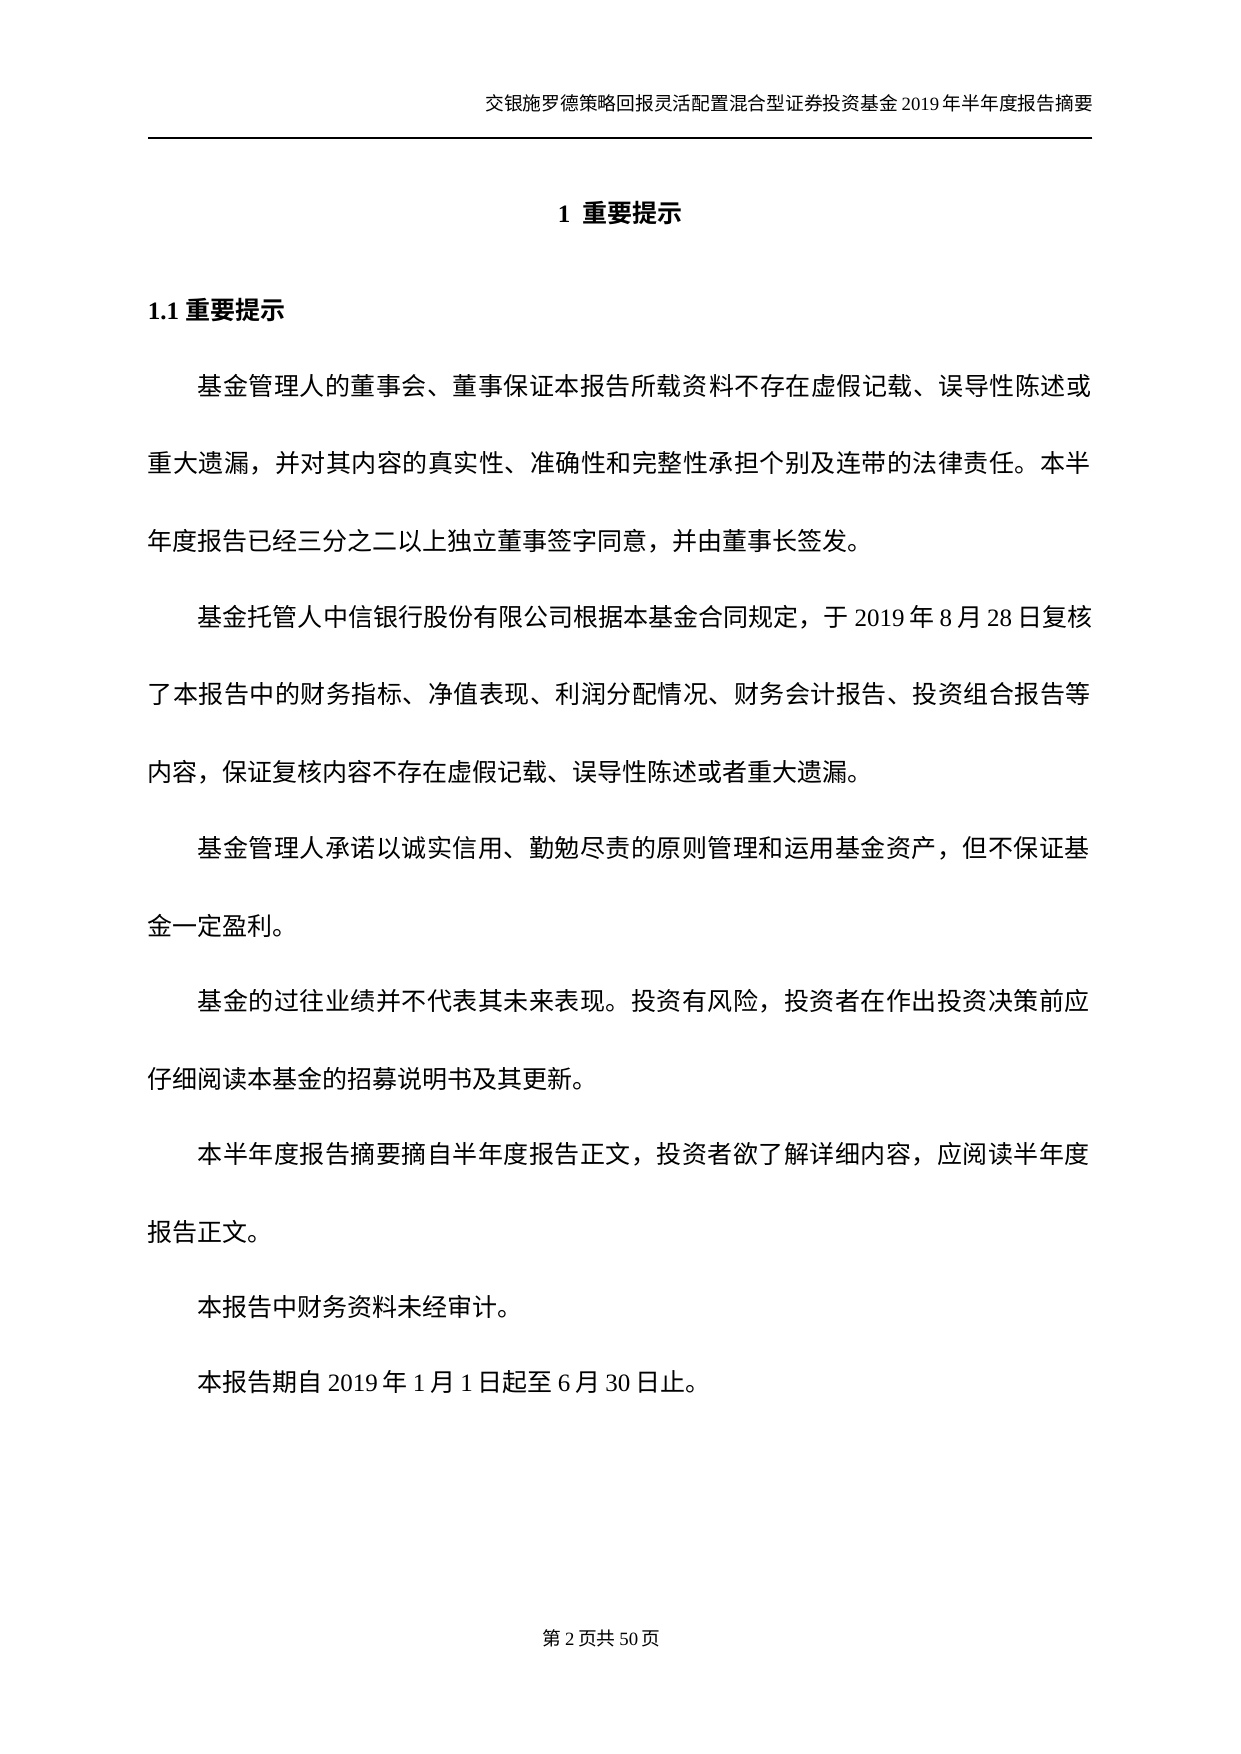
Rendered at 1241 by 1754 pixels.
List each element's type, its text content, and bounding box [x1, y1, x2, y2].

subtitle 1.1 重要提示 [148, 276, 1092, 341]
text 本半年度报告摘要摘自半年度报告正文，投资者欲了解详细内容，应阅读半年度报告正文。 [148, 1120, 1092, 1263]
text 本报告中财务资料未经审计。 [148, 1273, 1092, 1338]
text 基金托管人中信银行股份有限公司根据本基金合同规定，于2019年8月28日复核了本报告中的财务指标、净值表现、利润分配情况、财务会计报告、投资组合报告等内容，保证复核内容不存在虚假记载、误导性陈述或者重大遗漏。 [148, 583, 1092, 803]
text 基金管理人承诺以诚实信用、勤勉尽责的原则管理和运用基金资产，但不保证基金一定盈利。 [148, 814, 1092, 957]
text 基金管理人的董事会、董事保证本报告所载资料不存在虚假记载、误导性陈述或重大遗漏，并对其内容的真实性、准确性和完整性承担个别及连带的法律责任。本半年度报告已经三分之二以上独立董事签字同意，并由董事长签发。 [148, 352, 1092, 572]
subtitle 1 重要提示 [148, 179, 1092, 244]
text 本报告期自2019年1月1日起至6月30日止。 [148, 1348, 1092, 1413]
text 基金的过往业绩并不代表其未来表现。投资有风险，投资者在作出投资决策前应仔细阅读本基金的招募说明书及其更新。 [148, 967, 1092, 1110]
